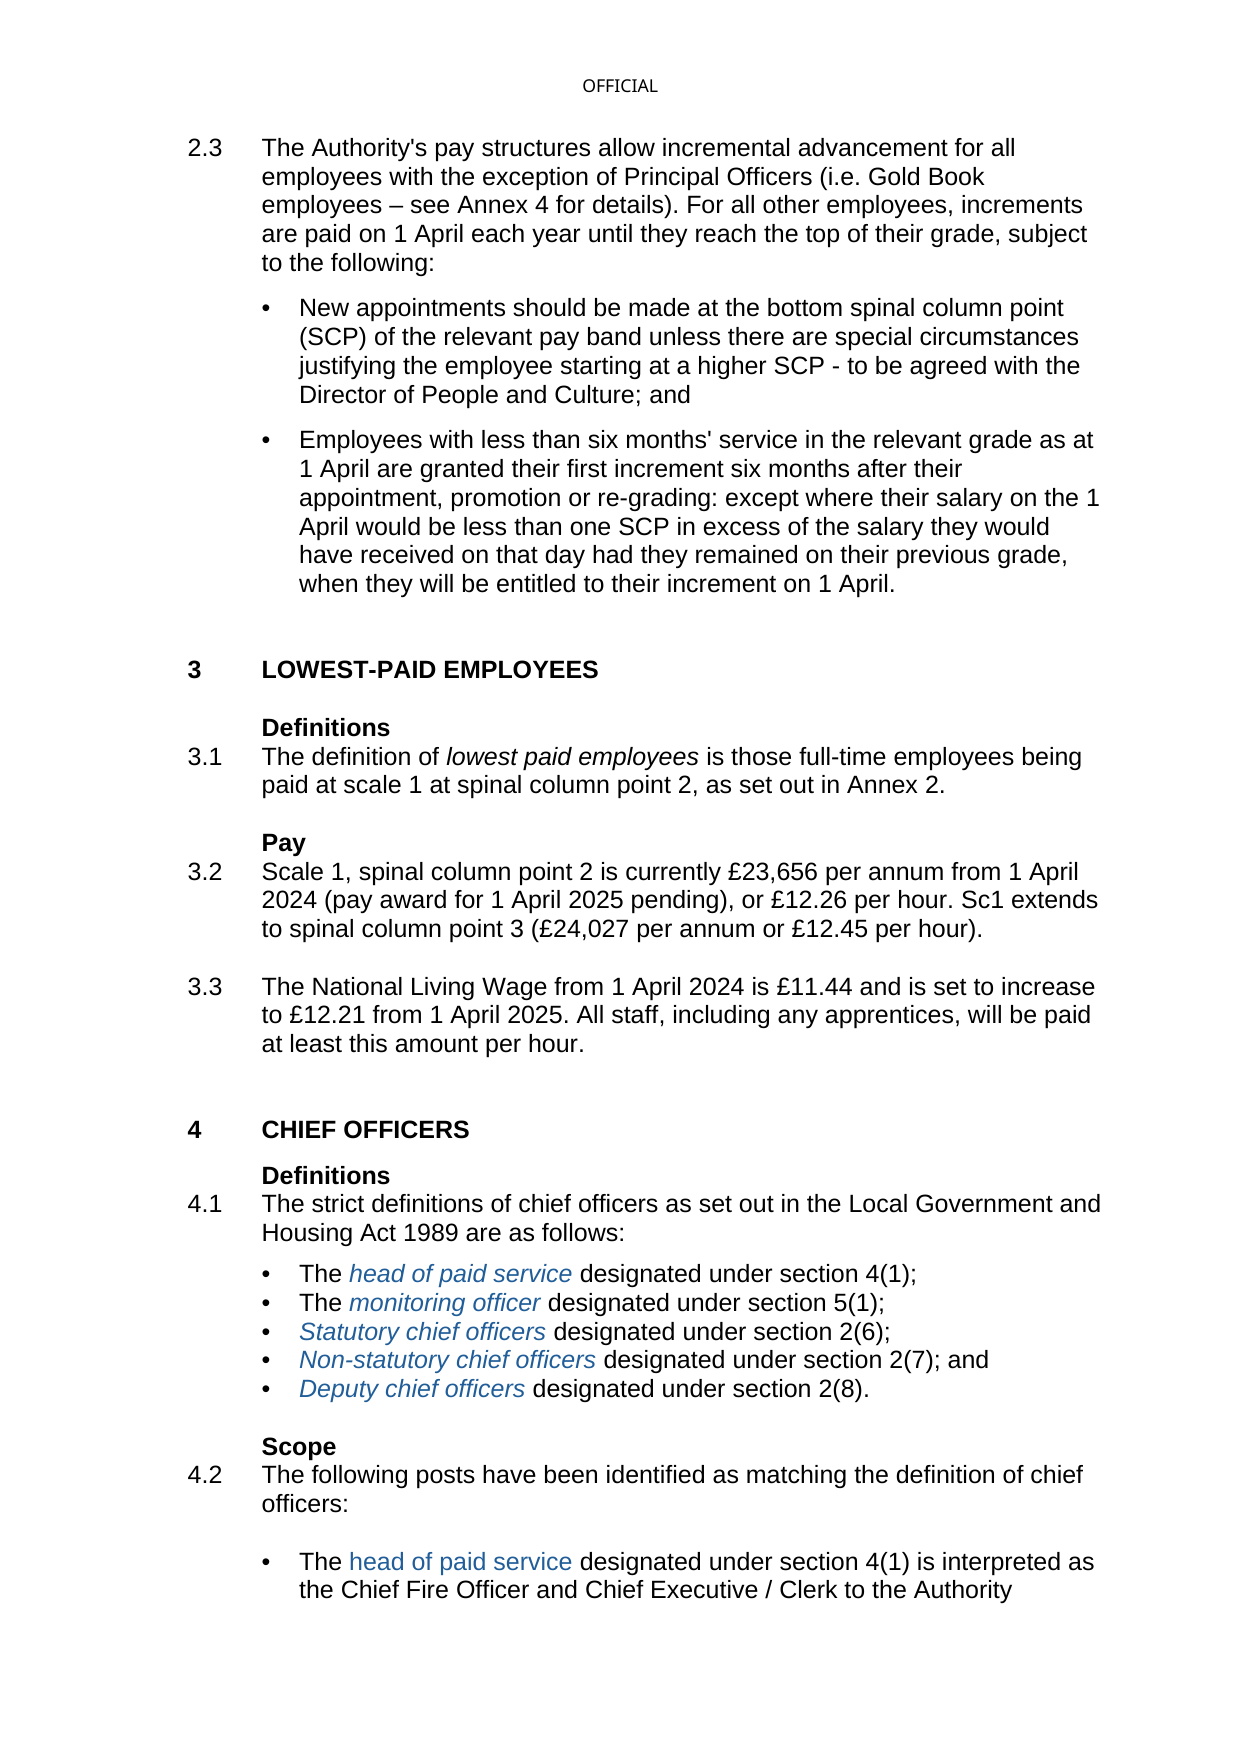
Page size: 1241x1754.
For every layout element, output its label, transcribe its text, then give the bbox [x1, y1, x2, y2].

list Scale 1, spinal column point 2 is currently £23,656 per annum from 1 April 2024 (pay award for 1 April 2025 pending), or £12.26 per hour. Sc1 extends to spinal column point 3 (£24,027 per annum or £12.45 per hour). [187, 856, 1103, 943]
list Employees with less than six months' service in the relevant grade as at 1 April are granted their first increment six months after their appointment, promotion or re-grading: except where their salary on the 1 April would be less than one SCP in excess of the salary they would have received on that day had they remained on their previous grade, when they will be entitled to their increment on 1 April. [261, 425, 1103, 598]
subtitle Definitions [261, 1161, 1053, 1189]
list The National Living Wage from 1 April 2024 is £11.44 and is set to increase to £12.21 from 1 April 2025. All staff, including any apprentices, will be paid at least this amount per hour. [187, 971, 1103, 1058]
subtitle Definitions [261, 713, 1053, 741]
list The strict definitions of chief officers as set out in the Local Government and Housing Act 1989 are as follows: [187, 1189, 1103, 1247]
subtitle CHIEF OFFICERS [187, 1115, 1053, 1144]
list The head of paid service designated under section 4(1); [261, 1259, 1103, 1288]
list The following posts have been identified as matching the definition of chief officers: [187, 1460, 1103, 1518]
list New appointments should be made at the bottom spinal column point (SCP) of the relevant pay band unless there are special circumstances justifying the employee starting at a higher SCP - to be agreed with the Director of People and Culture; and [261, 293, 1103, 408]
subtitle Scope [261, 1431, 1053, 1460]
list The head of paid service designated under section 4(1) is interpreted as the Chief Fire Officer and Chief Executive / Clerk to the Authority [261, 1546, 1103, 1604]
list Statutory chief officers designated under section 2(6); [261, 1316, 1103, 1345]
list The monitoring officer designated under section 5(1); [261, 1288, 1103, 1316]
list Non-statutory chief officers designated under section 2(7); and [261, 1345, 1103, 1374]
subtitle Pay [261, 828, 1053, 856]
list Deputy chief officers designated under section 2(8). [261, 1374, 1103, 1403]
list The definition of lowest paid employees is those full-time employees being paid at scale 1 at spinal column point 2, as set out in Annex 2. [187, 741, 1103, 799]
subtitle LOWEST-PAID EMPLOYEES [187, 655, 1053, 684]
list The Authority's pay structures allow incremental advancement for all employees with the exception of Principal Officers (i.e. Gold Book employees – see Annex 4 for details). For all other employees, increments are paid on 1 April each year until they reach the top of their grade, subject to the following: [187, 133, 1103, 277]
